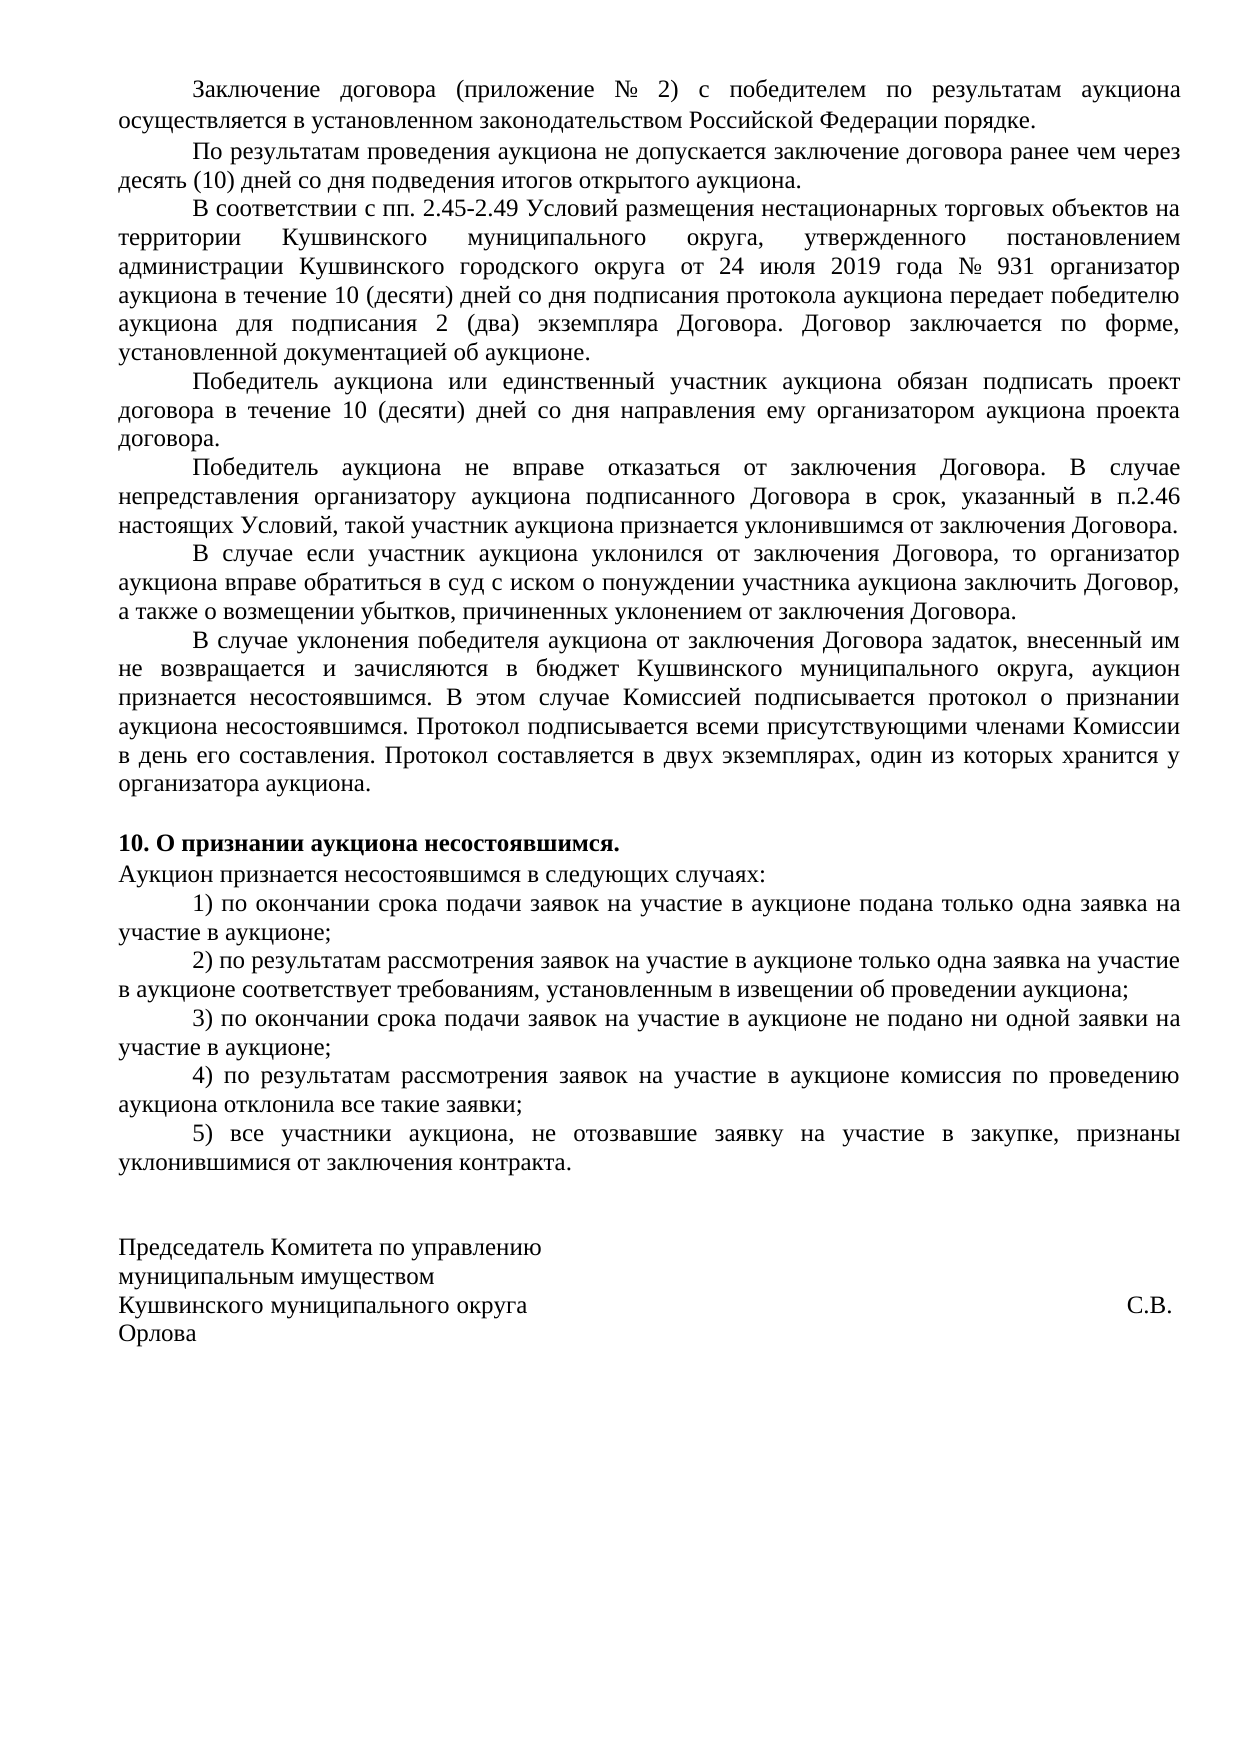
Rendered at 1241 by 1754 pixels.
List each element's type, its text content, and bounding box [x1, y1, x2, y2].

text В соответствии с пп. 2.45-2.49 Условий размещения нестационарных торговых объектов на территории Кушвинского муниципального округа, утвержденного постановлением администрации Кушвинского городского округа от 24 июля 2019 года № 931 организатор аукциона в течение 10 (десяти) дней со дня подписания протокола аукциона передает победителю аукциона для подписания 2 (два) экземпляра Договора. Договор заключается по форме, установленной документацией об аукционе. [118, 193, 1181, 366]
text В случае уклонения победителя аукциона от заключения Договора задаток, внесенный им не возвращается и зачисляются в бюджет Кушвинского муниципального округа, аукцион признается несостоявшимся. В этом случае Комиссией подписывается протокол о признании аукциона несостоявшимся. Протокол подписывается всеми присутствующими членами Комиссии в день его составления. Протокол составляется в двух экземплярах, один из которых хранится у организатора аукциона. [118, 625, 1181, 797]
text Победитель аукциона не вправе отказаться от заключения Договора. В случае непредставления организатору аукциона подписанного Договора в срок, указанный в п.2.46 настоящих Условий, такой участник аукциона признается уклонившимся от заключения Договора. [118, 452, 1181, 538]
text Аукцион признается несостоявшимся в следующих случаях: [118, 859, 1181, 888]
text муниципальным имуществом [118, 1261, 1181, 1290]
text В случае если участник аукциона уклонился от заключения Договора, то организатор аукциона вправе обратиться в суд с иском о понуждении участника аукциона заключить Договор, а также о возмещении убытков, причиненных уклонением от заключения Договора. [118, 538, 1181, 625]
text 4) по результатам рассмотрения заявок на участие в аукционе комиссия по проведению аукциона отклонила все такие заявки; [118, 1061, 1181, 1118]
text Победитель аукциона или единственный участник аукциона обязан подписать проект договора в течение 10 (десяти) дней со дня направления ему организатором аукциона проекта договора. [118, 366, 1181, 452]
text 1) по окончании срока подачи заявок на участие в аукционе подана только одна заявка на участие в аукционе; [118, 888, 1181, 946]
text Заключение договора (приложение № 2) с победителем по результатам аукциона осуществляется в установленном законодательством Российской Федерации порядке. [118, 74, 1181, 134]
text По результатам проведения аукциона не допускается заключение договора ранее чем через десять (10) дней со дня подведения итогов открытого аукциона. [118, 136, 1181, 193]
text 10. О признании аукциона несостоявшимся. [118, 828, 1181, 857]
text Председатель Комитета по управлению [118, 1232, 1181, 1261]
text Кушвинского муниципального округа С.В. Орлова [118, 1290, 1181, 1347]
text 2) по результатам рассмотрения заявок на участие в аукционе только одна заявка на участие в аукционе соответствует требованиям, установленным в извещении об проведении аукциона; [118, 946, 1181, 1003]
text 5) все участники аукциона, не отозвавшие заявку на участие в закупке, признаны уклонившимися от заключения контракта. [118, 1118, 1181, 1176]
text 3) по окончании срока подачи заявок на участие в аукционе не подано ни одной заявки на участие в аукционе; [118, 1003, 1181, 1061]
